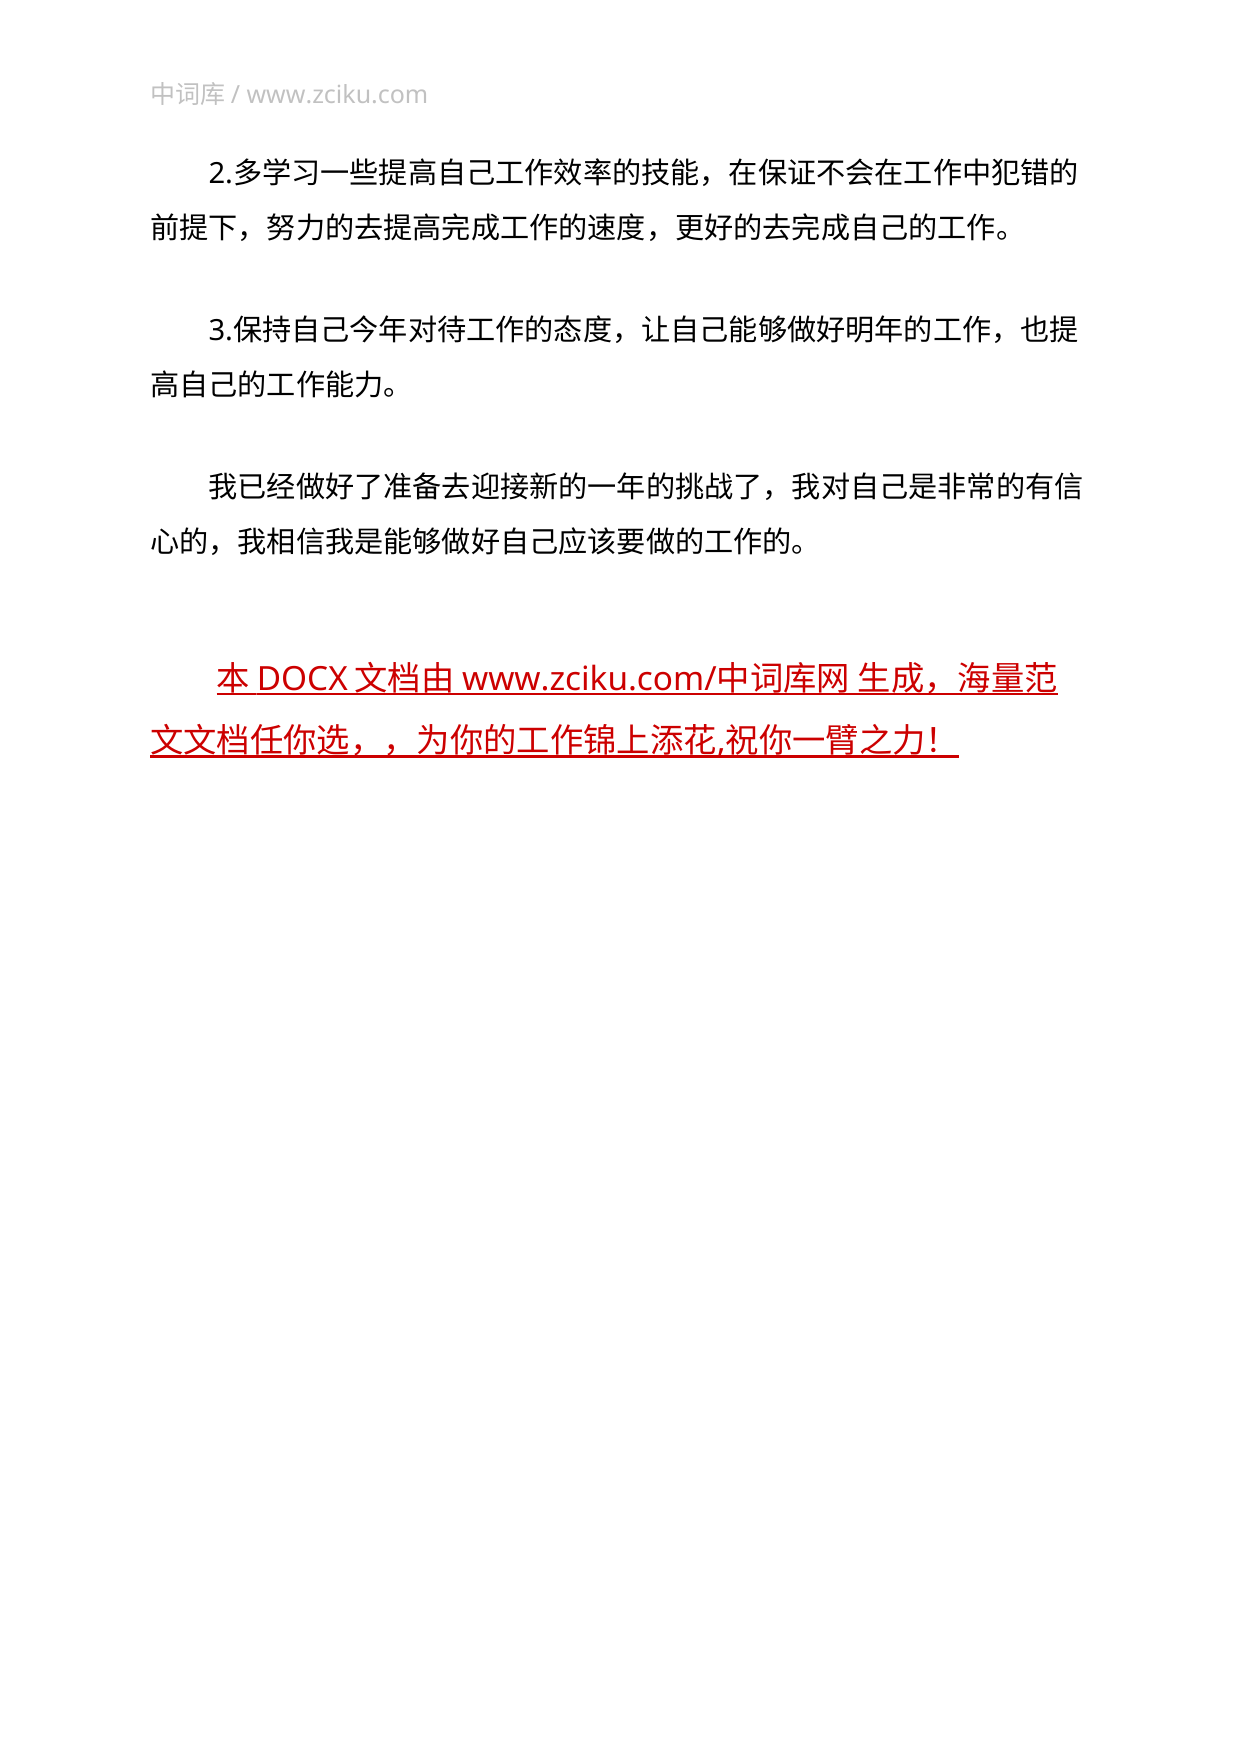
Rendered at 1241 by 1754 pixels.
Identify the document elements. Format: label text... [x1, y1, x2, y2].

text 2.多学习一些提高自己工作效率的技能，在保证不会在工作中犯错的前提下，努力的去提高完成工作的速度，更好的去完成自己的工作。 [150, 150, 1090, 247]
text 我已经做好了准备去迎接新的一年的挑战了，我对自己是非常的有信心的，我相信我是能够做好自己应该要做的工作的。 [150, 463, 1090, 561]
text 本DOCX文档由 www.zciku.com/中词库网 生成，海量范文文档任你选，，为你的工作锦上添花,祝你一臂之力！ [150, 651, 1090, 763]
text 3.保持自己今年对待工作的态度，让自己能够做好明年的工作，也提高自己的工作能力。 [150, 307, 1090, 404]
